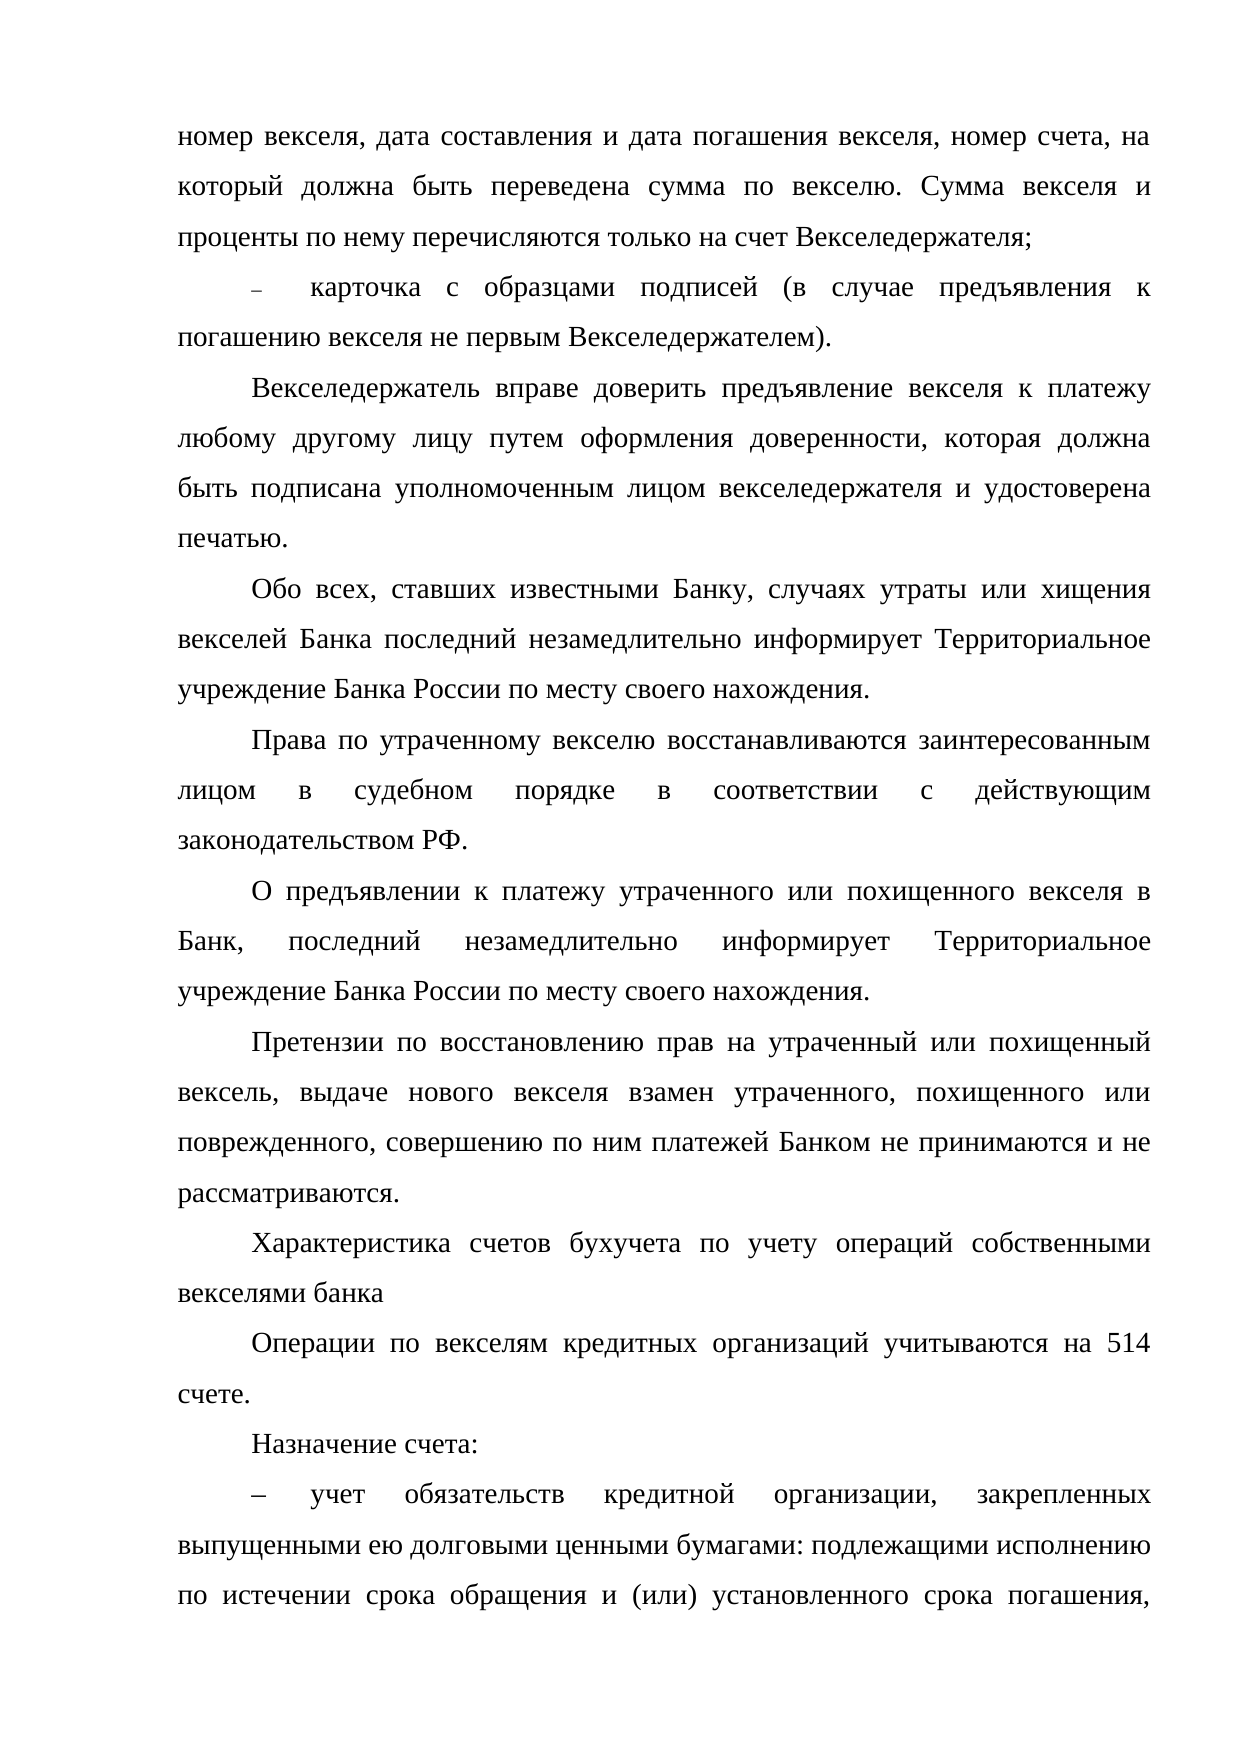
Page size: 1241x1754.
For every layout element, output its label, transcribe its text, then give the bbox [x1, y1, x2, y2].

text Векселедержатель вправе доверить предъявление векселя к платежу любому другому лицу путем оформления доверенности, которая должна быть подписана уполномоченным лицом векселедержателя и удостоверена печатью. [177, 370, 1152, 554]
subtitle Характеристика счетов бухучета по учету операций собственными векселями банка [177, 1225, 1152, 1309]
text О предъявлении к платежу утраченного или похищенного векселя в Банк, последний незамедлительно информирует Территориальное учреждение Банка России по месту своего нахождения. [177, 873, 1152, 1007]
text Назначение счета: [177, 1426, 1152, 1460]
text Претензии по восстановлению прав на утраченный или похищенный вексель, выдаче нового векселя взамен утраченного, похищенного или поврежденного, совершению по ним платежей Банком не принимаются и не рассматриваются. [177, 1024, 1152, 1208]
text Операции по векселям кредитных организаций учитываются на 514 счете. [177, 1326, 1152, 1409]
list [177, 1477, 1152, 1611]
text Обо всех, ставших известными Банку, случаях утраты или хищения векселей Банка последний незамедлительно информирует Территориальное учреждение Банка России по месту своего нахождения. [177, 571, 1152, 705]
list карточка с образцами подписей (в случае предъявления к погашению векселя не первым Векселедержателем). [177, 269, 1152, 353]
text Права по утраченному векселю восстанавливаются заинтересованным лицом в судебном порядке в соответствии с действующим законодательством РФ. [177, 722, 1152, 856]
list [177, 118, 1152, 252]
